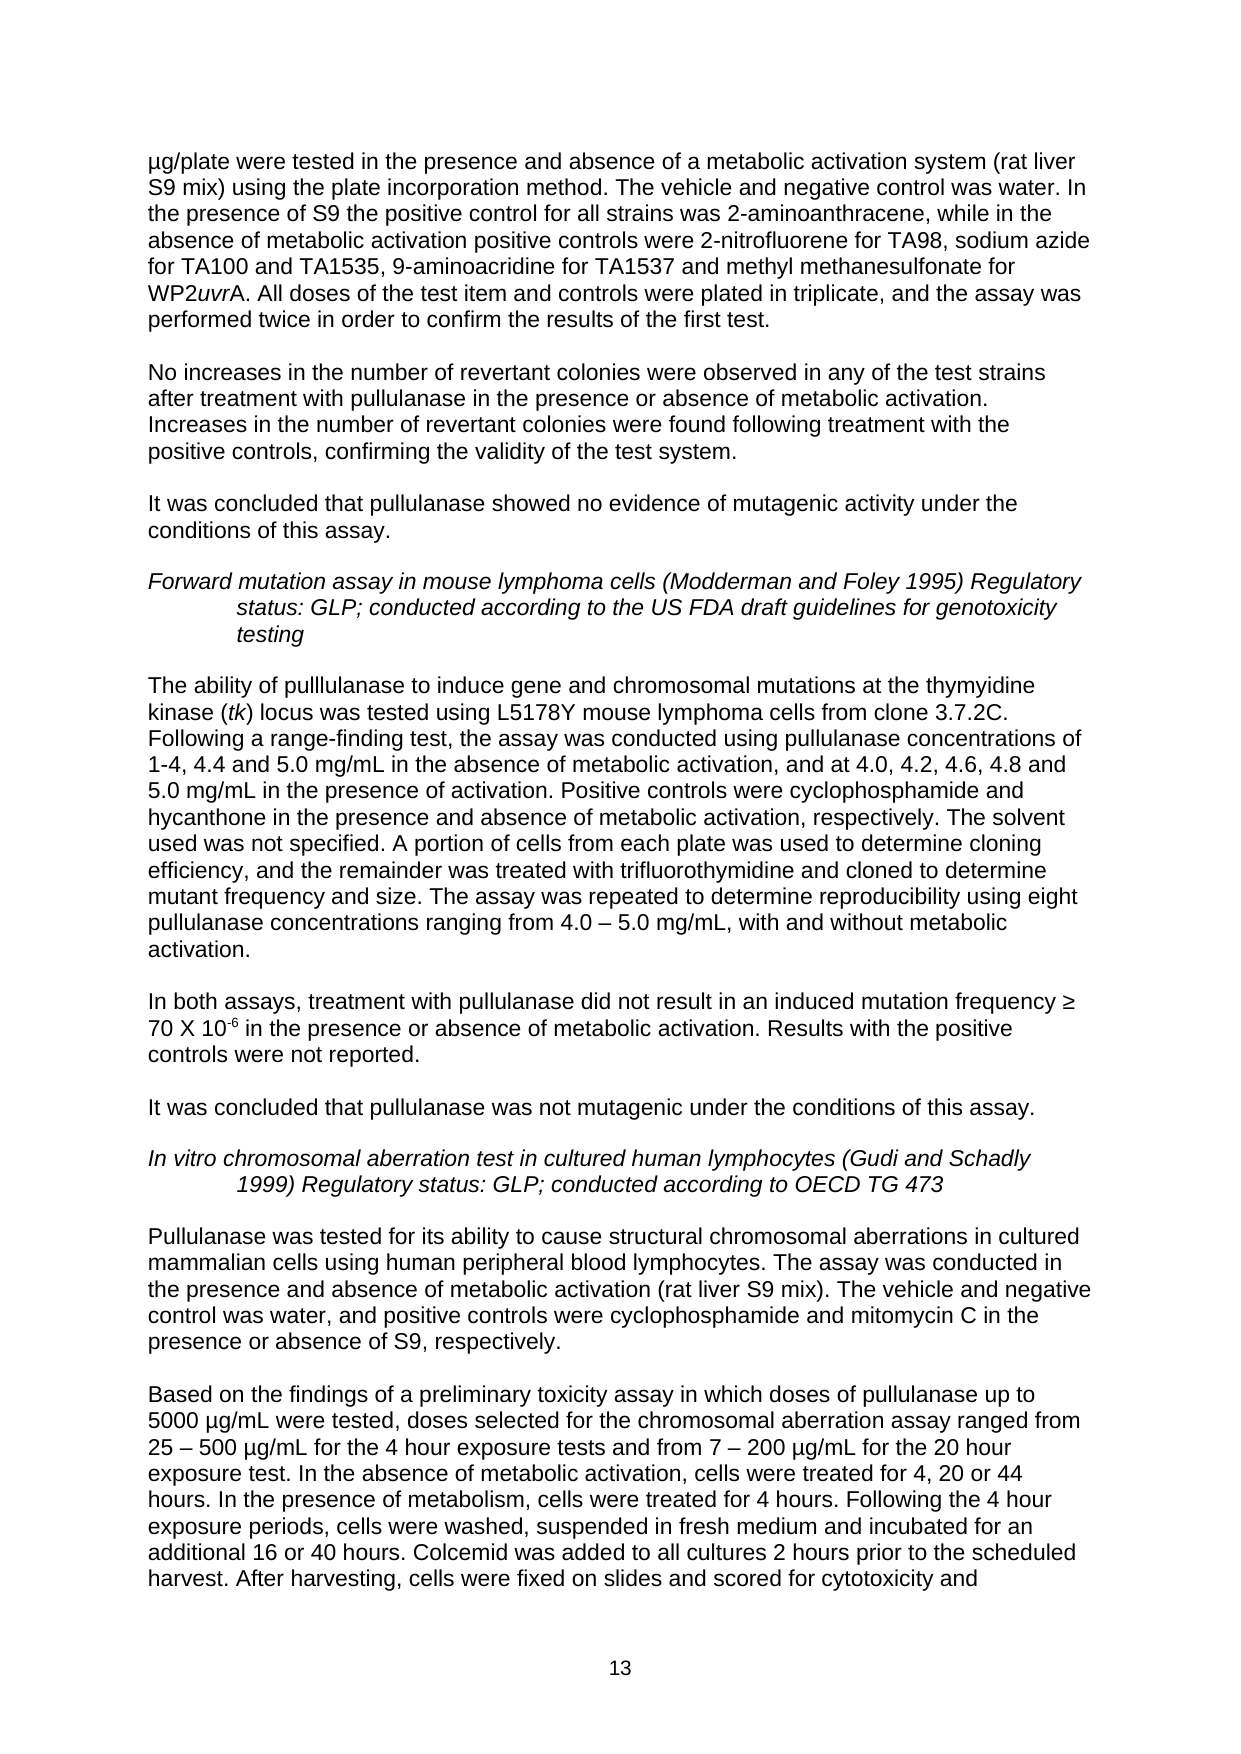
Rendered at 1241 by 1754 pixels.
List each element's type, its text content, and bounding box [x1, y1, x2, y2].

text In both assays, treatment with pullulanase did not result in an induced mutation frequency ≥ 70 X 10-6 in the presence or absence of metabolic activation. Results with the positive controls were not reported. [148, 988, 1092, 1067]
text No increases in the number of revertant colonies were observed in any of the test strains after treatment with pullulanase in the presence or absence of metabolic activation. Increases in the number of revertant colonies were found following treatment with the positive controls, confirming the validity of the test system. [148, 358, 1092, 464]
text It was concluded that pullulanase showed no evidence of mutagenic activity under the conditions of this assay. [148, 490, 1092, 543]
text Pullulanase was tested for its ability to cause structural chromosomal aberrations in cultured mammalian cells using human peripheral blood lymphocytes. The assay was conducted in the presence and absence of metabolic activation (rat liver S9 mix). The vehicle and negative control was water, and positive controls were cyclophosphamide and mitomycin C in the presence or absence of S9, respectively. [148, 1223, 1092, 1354]
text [148, 1381, 1092, 1592]
text The ability of pulllulanase to induce gene and chromosomal mutations at the thymyidine kinase (tk) locus was tested using L5178Y mouse lymphoma cells from clone 3.7.2C. Following a range-finding test, the assay was conducted using pullulanase concentrations of 1-4, 4.4 and 5.0 mg/mL in the absence of metabolic activation, and at 4.0, 4.2, 4.6, 4.8 and 5.0 mg/mL in the presence of activation. Positive controls were cyclophosphamide and hycanthone in the presence and absence of metabolic activation, respectively. The solvent used was not specified. A portion of cells from each plate was used to determine cloning efficiency, and the remainder was treated with trifluorothymidine and cloned to determine mutant frequency and size. The assay was repeated to determine reproducibility using eight pullulanase concentrations ranging from 4.0 – 5.0 mg/mL, with and without metabolic activation. [148, 672, 1092, 962]
subtitle In vitro chromosomal aberration test in cultured human lymphocytes (Gudi and Schadly 1999) Regulatory status: GLP; conducted according to OECD TG 473 [148, 1145, 1092, 1198]
text It was concluded that pullulanase was not mutagenic under the conditions of this assay. [148, 1094, 1092, 1120]
subtitle Forward mutation assay in mouse lymphoma cells (Modderman and Foley 1995) Regulatory status: GLP; conducted according to the US FDA draft guidelines for genotoxicity testing [148, 568, 1092, 647]
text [148, 148, 1092, 332]
